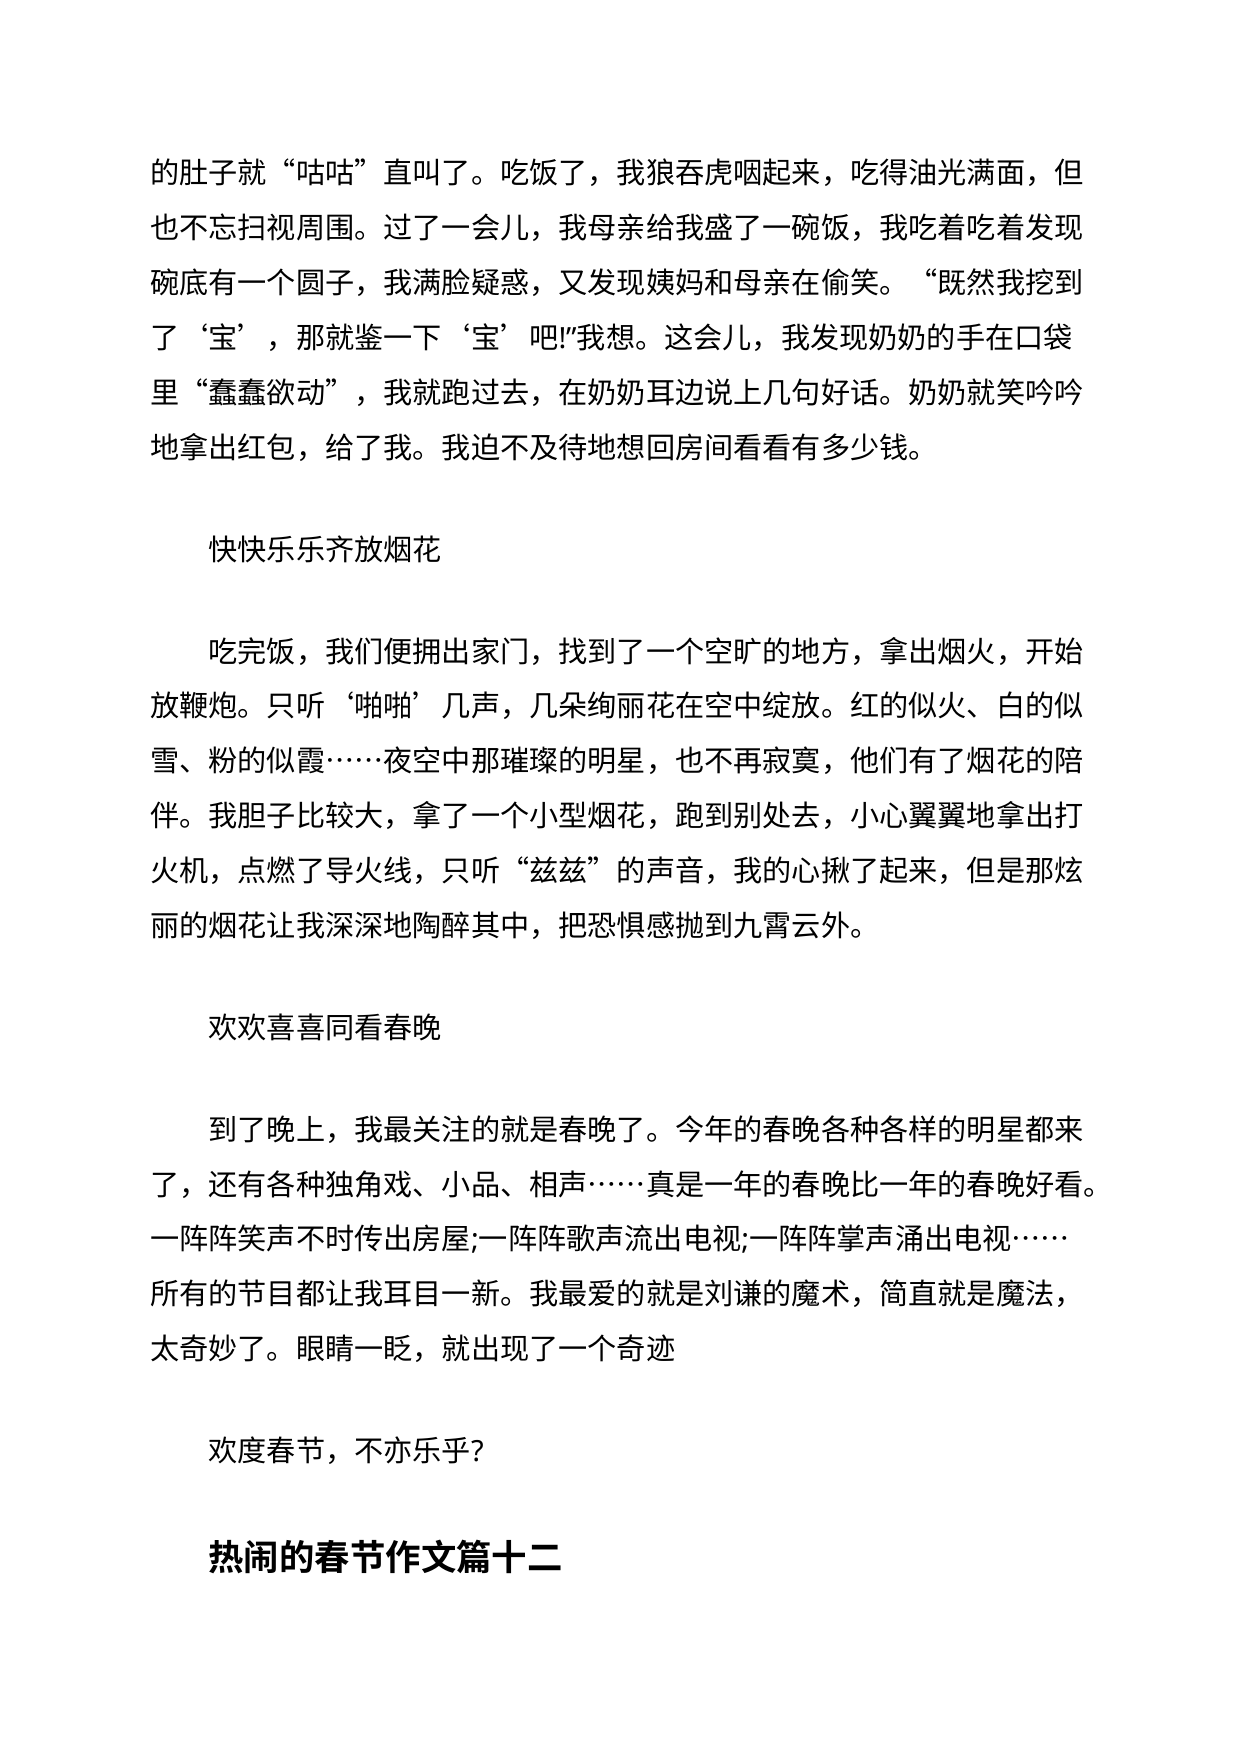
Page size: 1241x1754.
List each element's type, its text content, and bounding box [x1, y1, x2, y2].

text 吃完饭，我们便拥出家门，找到了一个空旷的地方，拿出烟火，开始放鞭炮。只听‘啪啪’几声，几朵绚丽花在空中绽放。红的似火、白的似雪、粉的似霞……夜空中那璀璨的明星，也不再寂寞，他们有了烟花的陪伴。我胆子比较大，拿了一个小型烟花，跑到别处去，小心翼翼地拿出打火机，点燃了导火线，只听“兹兹”的声音，我的心揪了起来，但是那炫丽的烟花让我深深地陶醉其中，把恐惧感抛到九霄云外。 [150, 628, 1090, 945]
text 快快乐乐齐放烟花 [150, 526, 1090, 569]
text 欢度春节，不亦乐乎? [150, 1428, 1090, 1470]
text 到了晚上，我最关注的就是春晚了。今年的春晚各种各样的明星都来了，还有各种独角戏、小品、相声……真是一年的春晚比一年的春晚好看。一阵阵笑声不时传出房屋;一阵阵歌声流出电视;一阵阵掌声涌出电视……所有的节目都让我耳目一新。我最爱的就是刘谦的魔术，简直就是魔法，太奇妙了。眼睛一眨，就出现了一个奇迹 [150, 1106, 1090, 1368]
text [150, 150, 1090, 467]
text 热闹的春节作文篇十二 [150, 1529, 1090, 1581]
text 欢欢喜喜同看春晚 [150, 1004, 1090, 1047]
